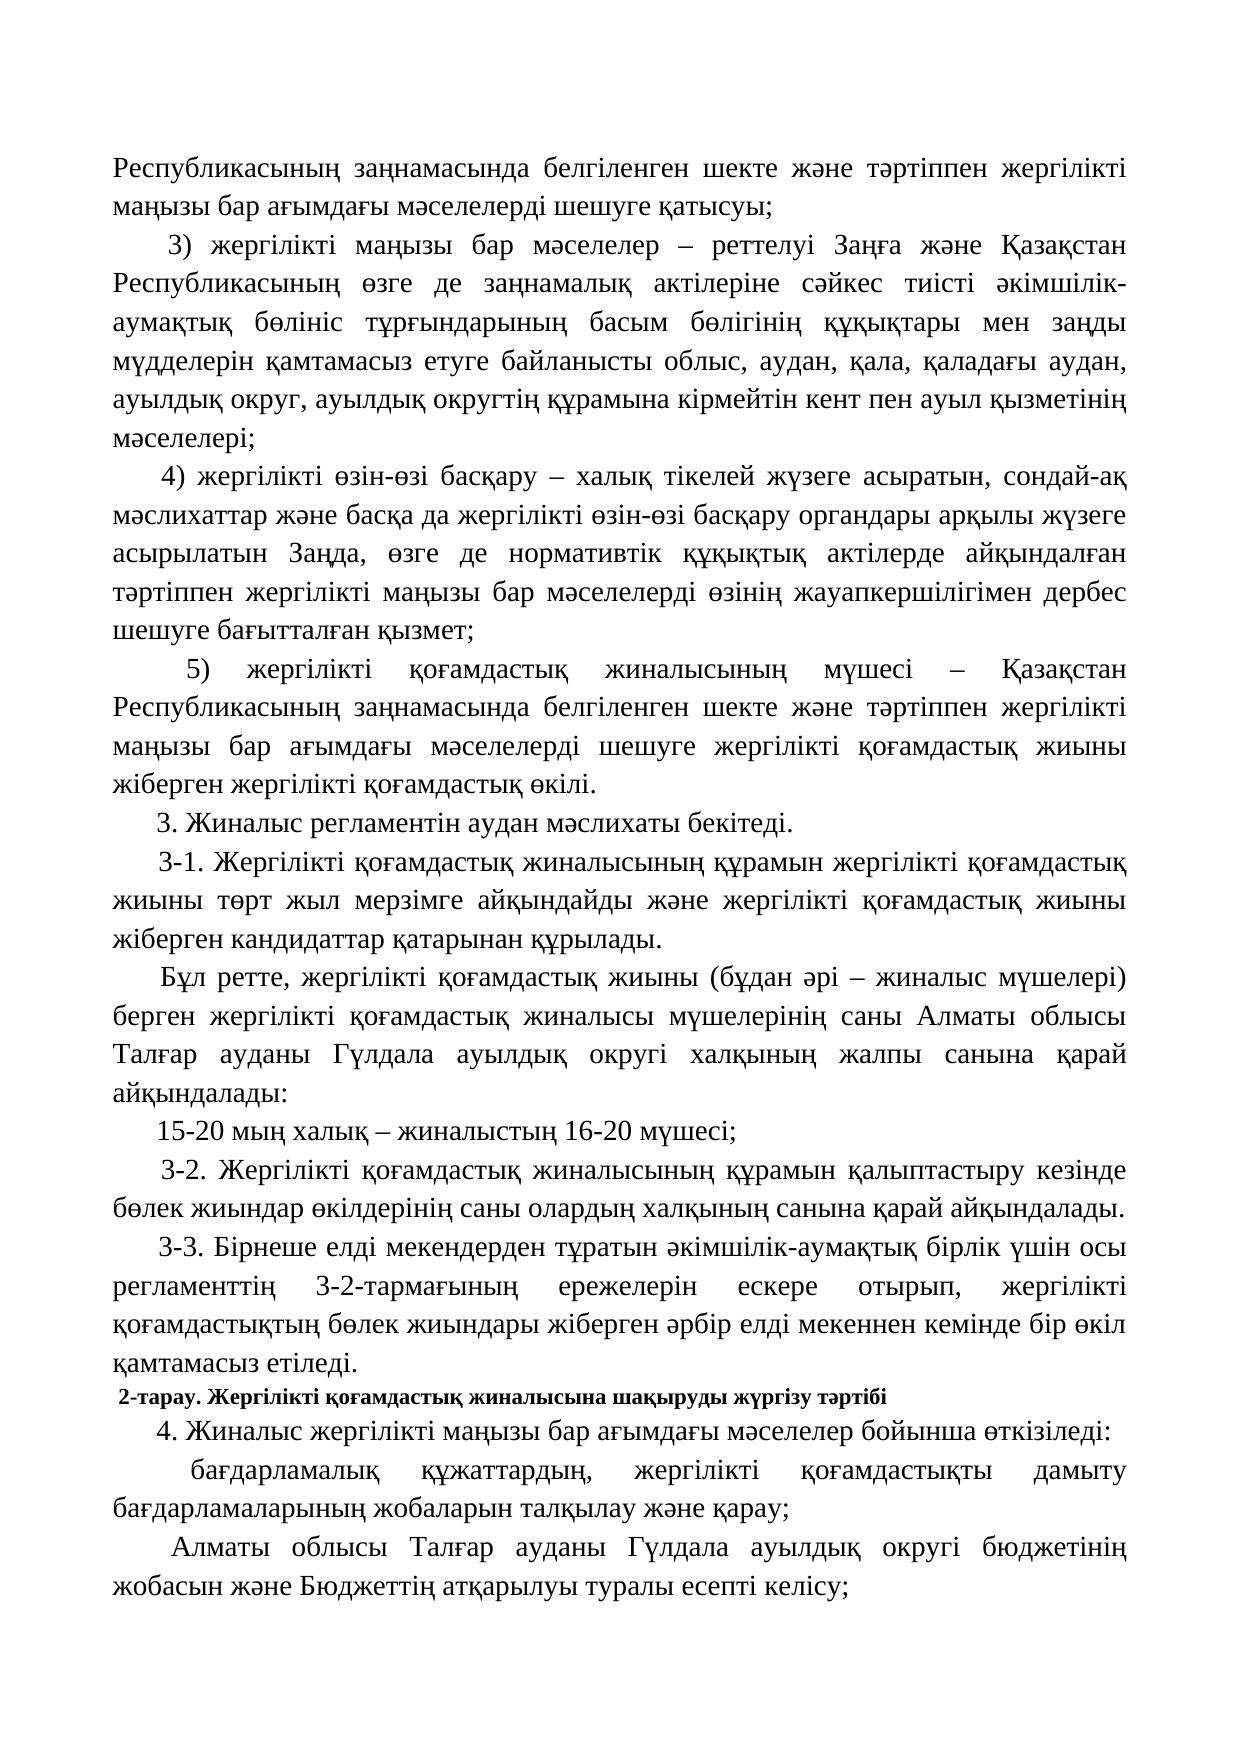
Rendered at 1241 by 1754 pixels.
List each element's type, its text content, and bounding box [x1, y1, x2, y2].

text 3-1. Жергілікті қоғамдастық жиналысының құрамын жергілікті қоғамдастық жиыны төрт жыл мерзімге айқындайды және жергілікті қоғамдастық жиыны жіберген кандидаттар қатарынан құрылады. [112, 844, 1128, 954]
text 15-20 мың халық – жиналыстың 16-20 мүшесі; [112, 1113, 1128, 1147]
text 4. Жиналыс жергілікті маңызы бар ағымдағы мәселелер бойынша өткізіледі: [112, 1413, 1128, 1447]
text Алматы облысы Талғар ауданы Гүлдала ауылдық округі бюджетінің жобасын және Бюджеттің атқарылуы туралы есепті келісу; [112, 1529, 1128, 1601]
text 5) жергілікті қоғамдастық жиналысының мүшесі – Қазақстан Республикасының заңнамасында белгіленген шекте және тәртіппен жергілікті маңызы бар ағымдағы мәселелерді шешуге жергілікті қоғамдастық жиыны жіберген жергілікті қоғамдастық өкілі. [112, 651, 1128, 800]
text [112, 150, 1128, 222]
text 3) жергілікті маңызы бар мәселелер – реттелуі Заңға және Қазақстан Республикасының өзге де заңнамалық актілеріне сәйкес тиісті әкімшілік-аумақтық бөлініс тұрғындарының басым бөлігінің құқықтары мен заңды мүдделерін қамтамасыз етуге байланысты облыс, аудан, қала, қаладағы аудан, ауылдық округ, ауылдық округтің құрамына кірмейтін кент пен ауыл қызметінің мәселелері; [112, 227, 1128, 453]
text Бұл ретте, жергілікті қоғамдастық жиыны (бұдан әрі – жиналыс мүшелері) берген жергілікті қоғамдастық жиналысы мүшелерінің саны Алматы облысы Талғар ауданы Гүлдала ауылдық округі халқының жалпы санына қарай айқындалады: [112, 959, 1128, 1108]
text 2-тарау. Жергілікті қоғамдастық жиналысына шақыруды жүргізу тәртібі [112, 1383, 1128, 1410]
text 3. Жиналыс регламентін аудан мәслихаты бекітеді. [112, 805, 1128, 839]
text 4) жергілікті өзін-өзі басқару – халық тікелей жүзеге асыратын, сондай-ақ мәслихаттар және басқа да жергілікті өзін-өзі басқару органдары арқылы жүзеге асырылатын Заңда, өзге де нормативтік құқықтық актілерде айқындалған тәртіппен жергілікті маңызы бар мәселелерді өзінің жауапкершілігімен дербес шешуге бағытталған қызмет; [112, 458, 1128, 646]
text бағдарламалық құжаттардың, жергілікті қоғамдастықты дамыту бағдарламаларының жобаларын талқылау және қарау; [112, 1452, 1128, 1524]
text 3-2. Жергілікті қоғамдастық жиналысының құрамын қалыптастыру кезінде бөлек жиындар өкілдерінің саны олардың халқының санына қарай айқындалады. [112, 1152, 1128, 1224]
text 3-3. Бірнеше елді мекендерден тұратын әкімшілік-аумақтық бірлік үшін осы регламенттің 3-2-тармағының ережелерін ескере отырып, жергілікті қоғамдастықтың бөлек жиындары жіберген әрбір елді мекеннен кемінде бір өкіл қамтамасыз етіледі. [112, 1229, 1128, 1378]
